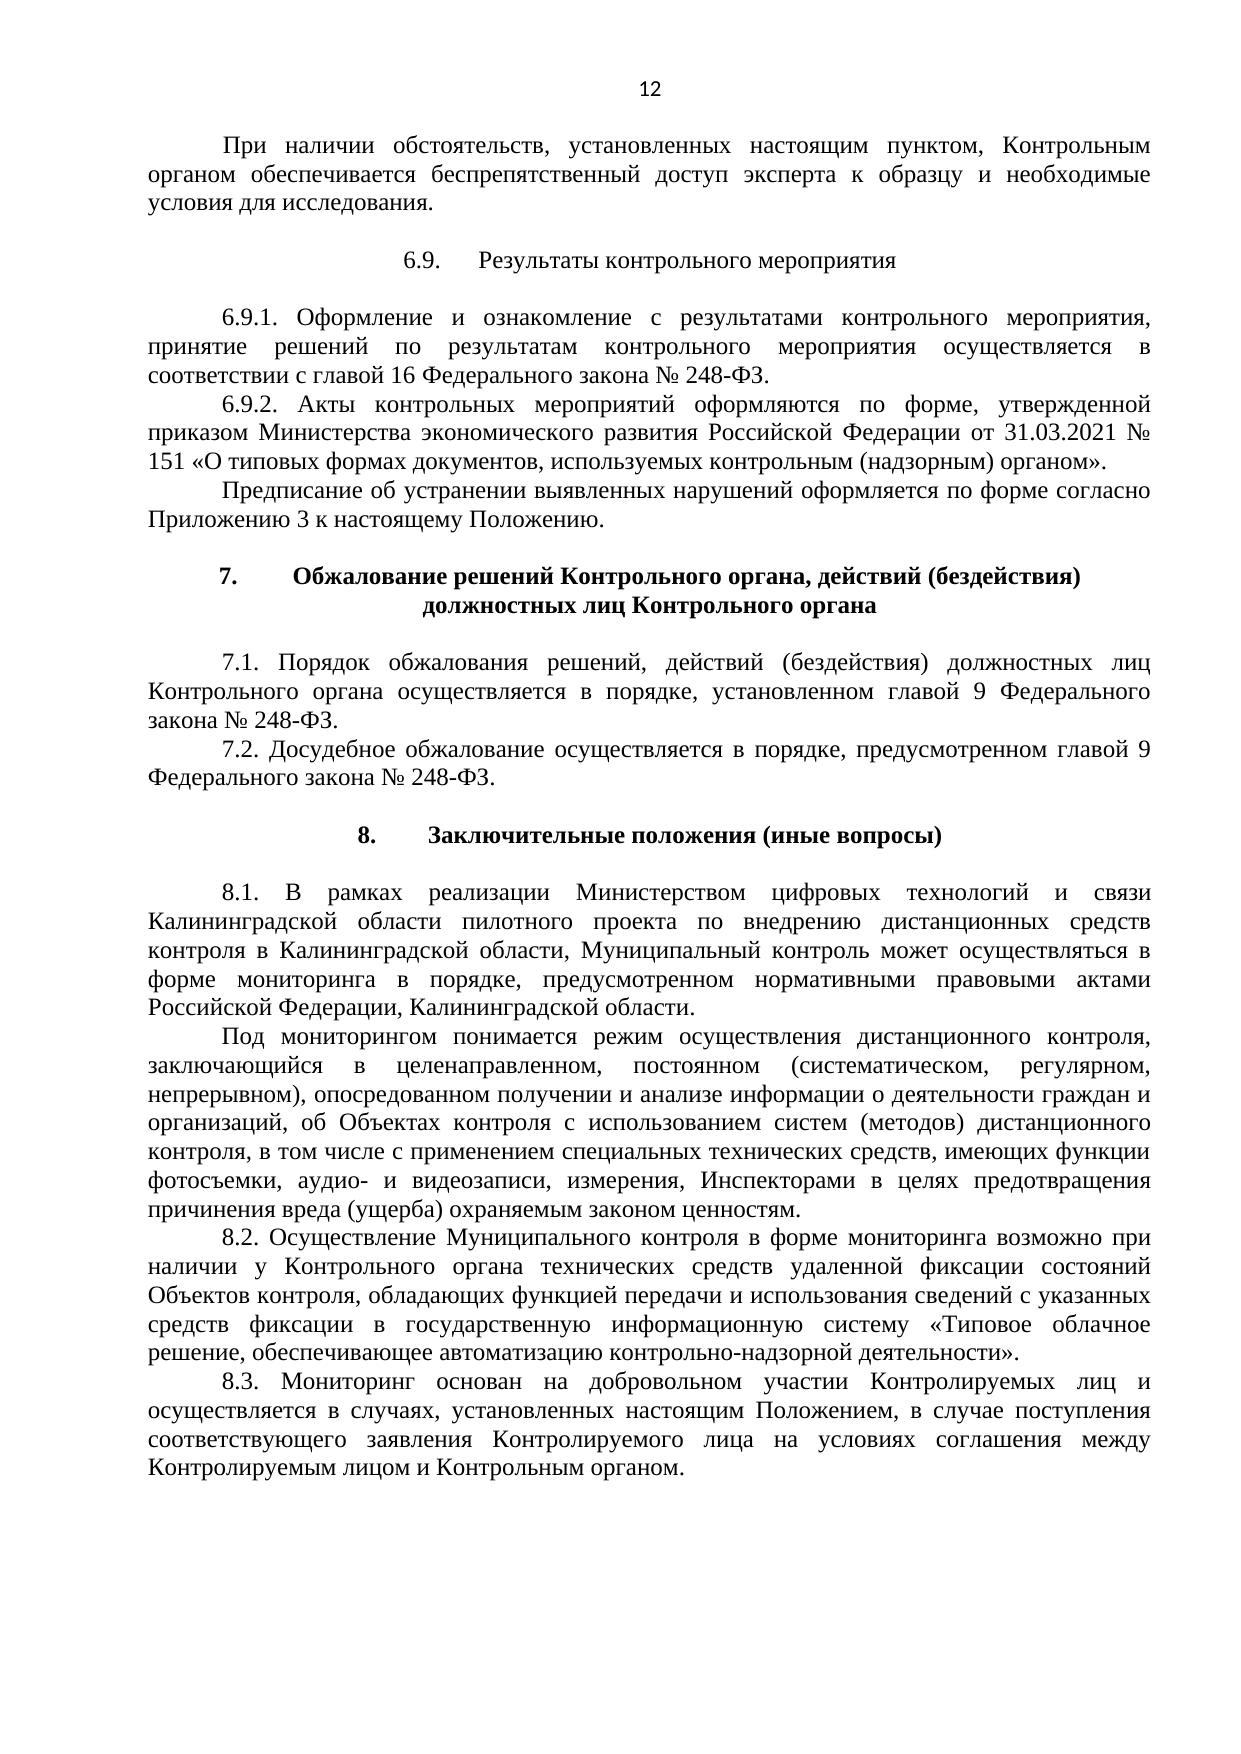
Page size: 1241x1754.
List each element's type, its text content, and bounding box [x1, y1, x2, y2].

list Результаты контрольного мероприятия [148, 245, 1152, 274]
text 7.2. Досудебное обжалование осуществляется в порядке, предусмотренном главой 9 Федерального закона № 248-ФЗ. [148, 734, 1152, 791]
text 8.3. Мониторинг основан на добровольном участии Контролируемых лиц и осуществляется в случаях, установленных настоящим Положением, в случае поступления соответствующего заявления Контролируемого лица на условиях соглашения между Контролируемым лицом и Контрольным органом. [148, 1366, 1152, 1481]
text 6.9.1. Оформление и ознакомление с результатами контрольного мероприятия, принятие решений по результатам контрольного мероприятия осуществляется в соответствии с главой 16 Федерального закона № 248-ФЗ. [148, 302, 1152, 389]
text 8.2. Осуществление Муниципального контроля в форме мониторинга возможно при наличии у Контрольного органа технических средств удаленной фиксации состояний Объектов контроля, обладающих функцией передачи и использования сведений с указанных средств фиксации в государственную информационную систему «Типовое облачное решение, обеспечивающее автоматизацию контрольно-надзорной деятельности». [148, 1222, 1152, 1366]
text При наличии обстоятельств, установленных настоящим пунктом, Контрольным органом обеспечивается беспрепятственный доступ эксперта к образцу и необходимые условия для исследования. [148, 130, 1152, 216]
text Под мониторингом понимается режим осуществления дистанционного контроля, заключающийся в целенаправленном, постоянном (систематическом, регулярном, непрерывном), опосредованном получении и анализе информации о деятельности граждан и организаций, об Объектах контроля с использованием систем (методов) дистанционного контроля, в том числе с применением специальных технических средств, имеющих функции фотосъемки, аудио- и видеозаписи, измерения, Инспекторами в целях предотвращения причинения вреда (ущерба) охраняемым законом ценностям. [148, 1021, 1152, 1222]
list Обжалование решений Контрольного органа, действий (бездействия) должностных лиц Контрольного органа [148, 561, 1152, 619]
list Заключительные положения (иные вопросы) [148, 820, 1152, 849]
list 7.1. Порядок обжалования решений, действий (бездействия) должностных лиц Контрольного органа осуществляется в порядке, установленном главой 9 Федерального закона № 248-ФЗ. [148, 647, 1152, 734]
text Предписание об устранении выявленных нарушений оформляется по форме согласно Приложению 3 к настоящему Положению. [148, 475, 1152, 532]
text 8.1. В рамках реализации Министерством цифровых технологий и связи Калининградской области пилотного проекта по внедрению дистанционных средств контроля в Калининградской области, Муниципальный контроль может осуществляться в форме мониторинга в порядке, предусмотренном нормативными правовыми актами Российской Федерации, Калининградской области. [148, 877, 1152, 1021]
text 6.9.2. Акты контрольных мероприятий оформляются по форме, утвержденной приказом Министерства экономического развития Российской Федерации от 31.03.2021 № 151 «О типовых формах документов, используемых контрольным (надзорным) органом». [148, 389, 1152, 475]
